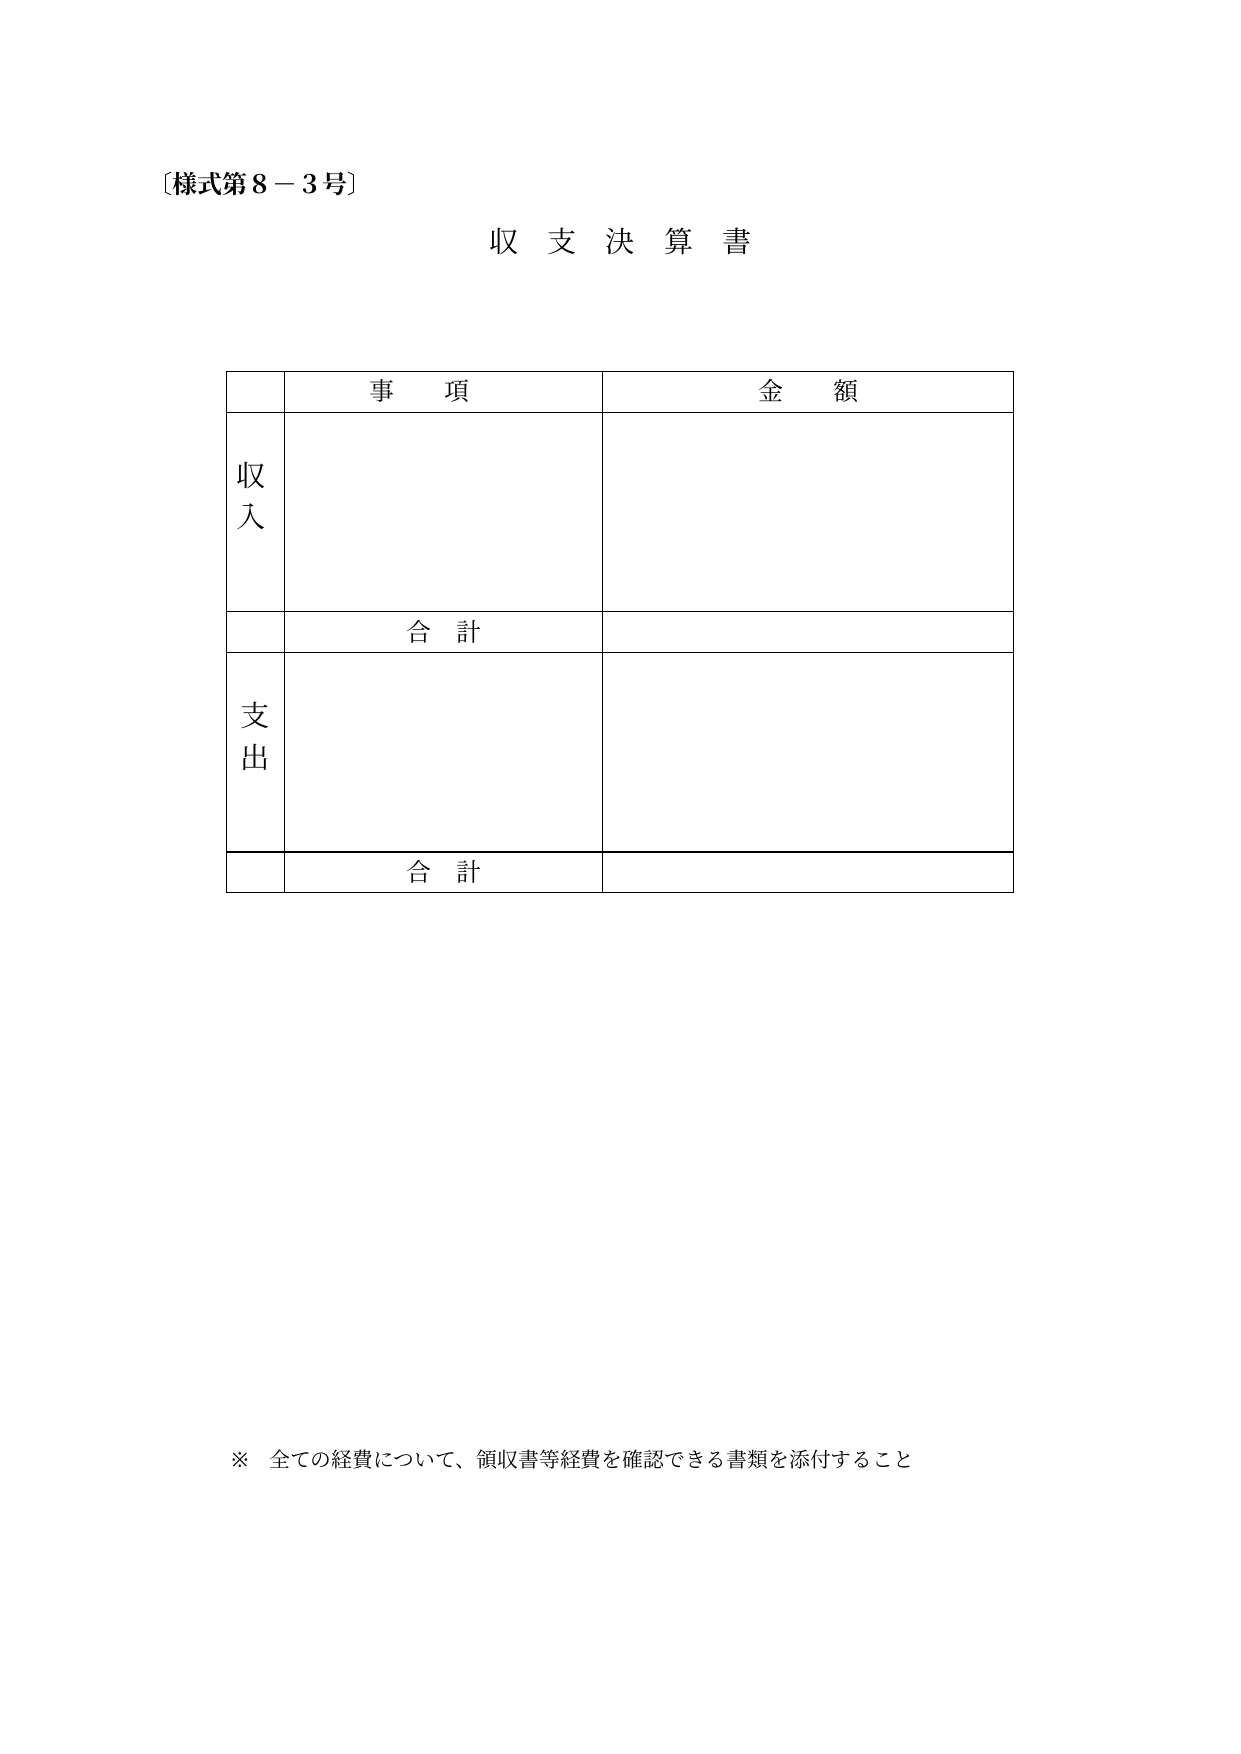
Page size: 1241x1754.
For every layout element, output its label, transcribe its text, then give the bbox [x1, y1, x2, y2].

table_cell [603, 653, 1013, 851]
table_cell [603, 612, 1013, 652]
table_cell 合 計 [285, 853, 602, 892]
text 収 支 決 算 書 [148, 202, 1092, 277]
table_header 金 額 [603, 372, 1013, 412]
table_cell [603, 413, 1013, 611]
text ※ 全ての経費について、領収書等経費を確認できる書類を添付すること [148, 1439, 1092, 1477]
table_cell 支出 [227, 653, 284, 851]
table_cell [227, 612, 284, 652]
table_cell [603, 853, 1013, 892]
table_header 事 項 [285, 372, 602, 412]
table_cell 収入 [227, 413, 284, 611]
text 〔様式第８－３号〕 [148, 164, 1092, 202]
table_cell [227, 853, 284, 892]
table_cell [285, 413, 602, 611]
table_cell 合 計 [285, 612, 602, 652]
table_header [227, 372, 284, 412]
table_cell [285, 653, 602, 851]
